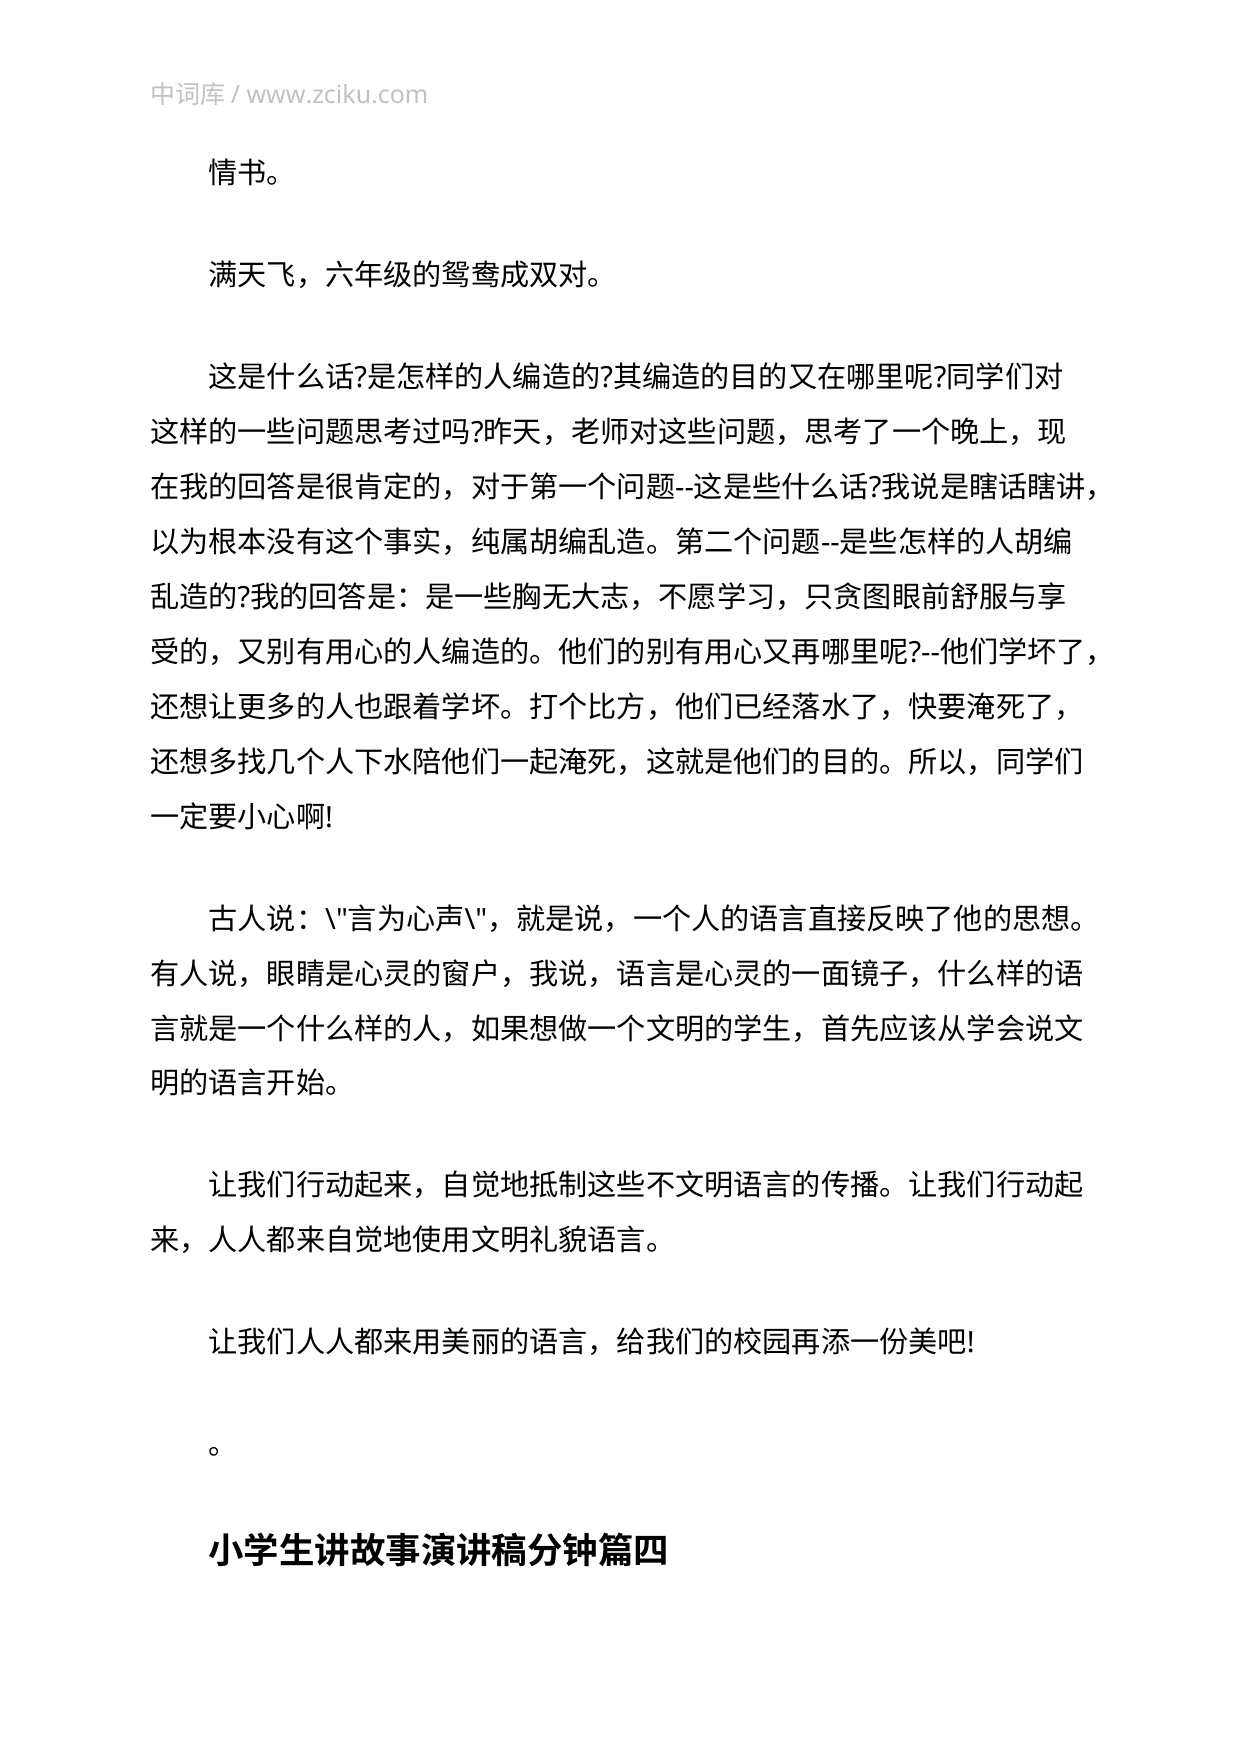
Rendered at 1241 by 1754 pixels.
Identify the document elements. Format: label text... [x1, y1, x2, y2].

text 让我们人人都来用美丽的语言，给我们的校园再添一份美吧! [150, 1318, 1090, 1361]
text 情书。 [150, 150, 1090, 192]
text 古人说：\"言为心声\"，就是说，一个人的语言直接反映了他的思想。有人说，眼睛是心灵的窗户，我说，语言是心灵的一面镜子，什么样的语言就是一个什么样的人，如果想做一个文明的学生，首先应该从学会说文明的语言开始。 [150, 895, 1090, 1102]
text 满天飞，六年级的鸳鸯成双对。 [150, 252, 1090, 294]
text 让我们行动起来，自觉地抵制这些不文明语言的传播。让我们行动起来，人人都来自觉地使用文明礼貌语言。 [150, 1162, 1090, 1259]
text 这是什么话?是怎样的人编造的?其编造的目的又在哪里呢?同学们对这样的一些问题思考过吗?昨天，老师对这些问题，思考了一个晚上，现在我的回答是很肯定的，对于第一个问题--这是些什么话?我说是瞎话瞎讲，以为根本没有这个事实，纯属胡编乱造。第二个问题--是些怎样的人胡编乱造的?我的回答是：是一些胸无大志，不愿学习，只贪图眼前舒服与享受的，又别有用心的人编造的。他们的别有用心又再哪里呢?--他们学坏了，还想让更多的人也跟着学坏。打个比方，他们已经落水了，快要淹死了，还想多找几个人下水陪他们一起淹死，这就是他们的目的。所以，同学们一定要小心啊! [150, 353, 1090, 836]
text 。 [150, 1421, 1090, 1463]
text 小学生讲故事演讲稿分钟篇四 [150, 1522, 1090, 1573]
